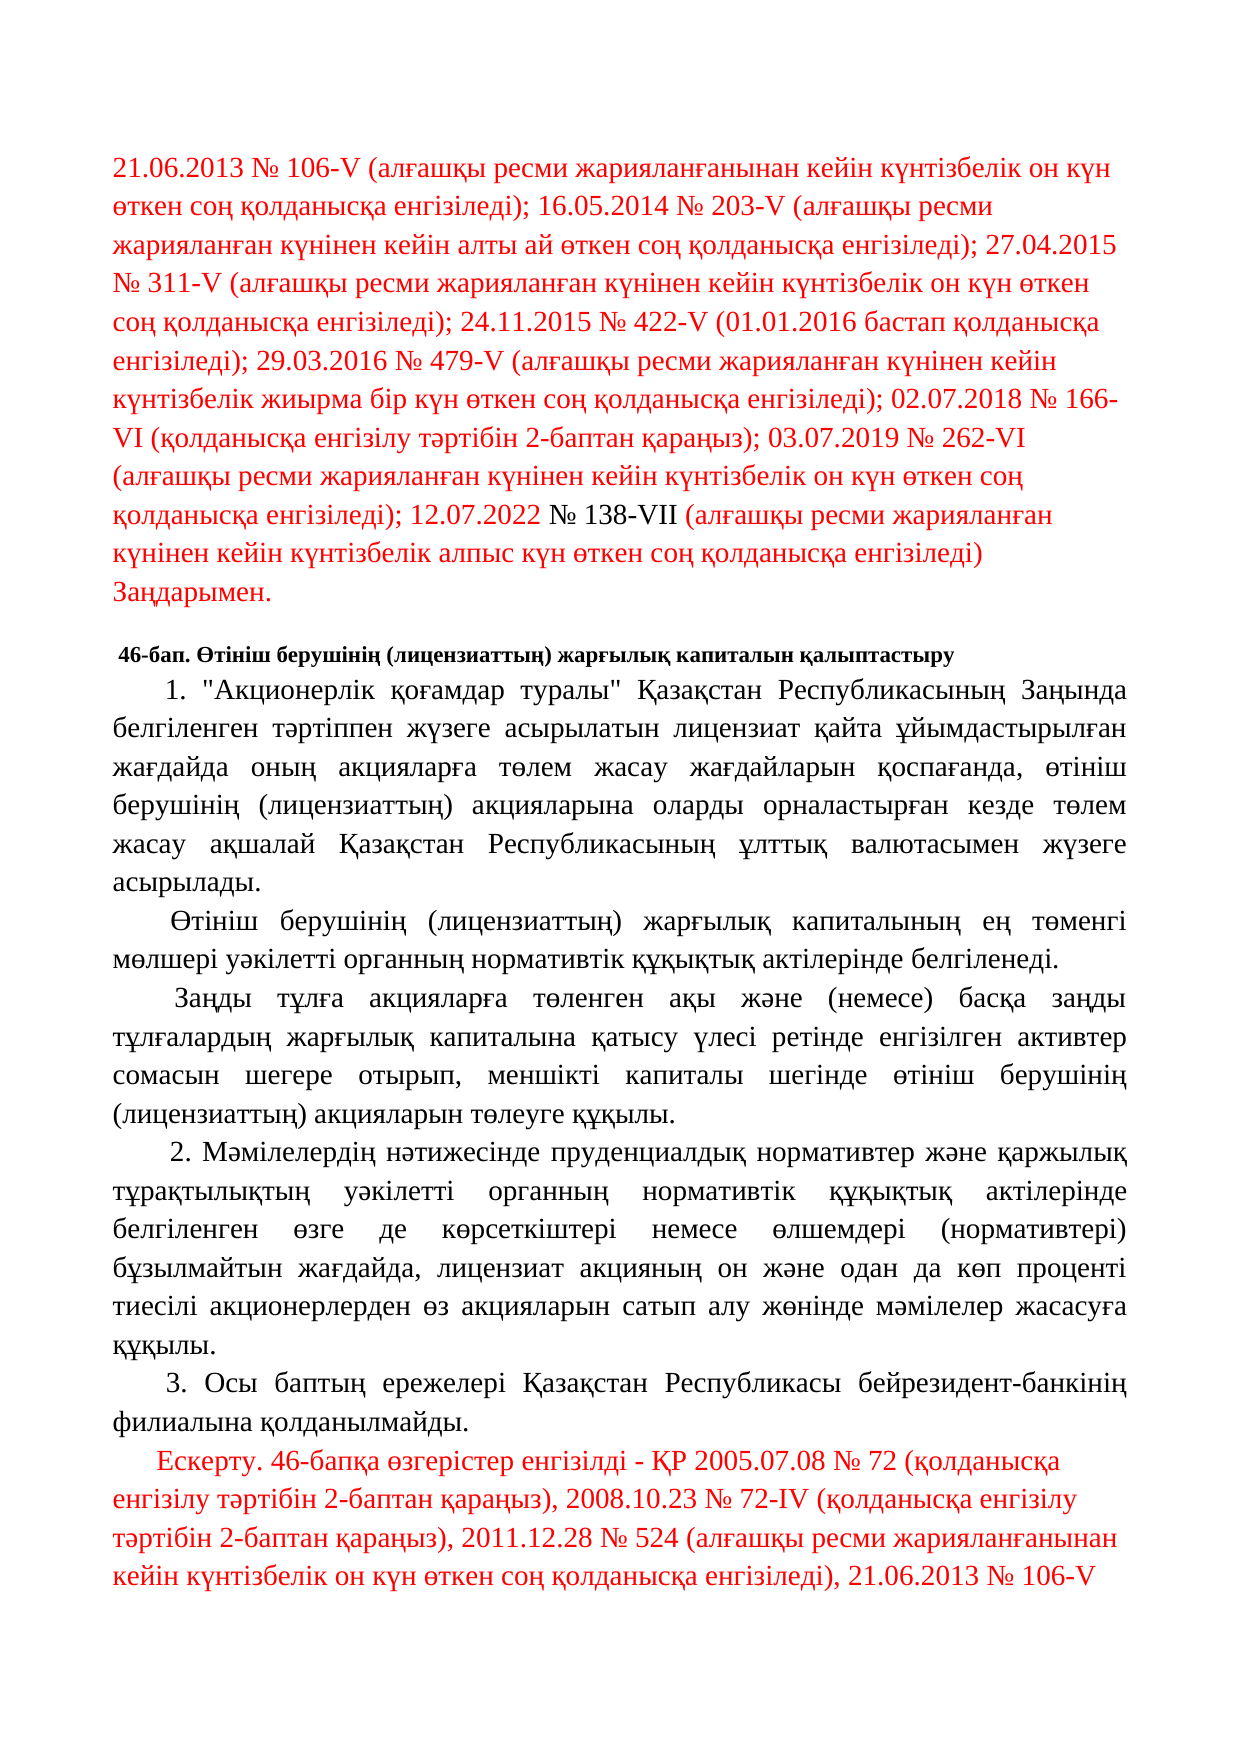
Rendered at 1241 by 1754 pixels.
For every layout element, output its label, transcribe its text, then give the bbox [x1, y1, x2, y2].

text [112, 1443, 1128, 1592]
text 46-бап. Өтiнiш берушiнiң (лицензиаттың) жарғылық капиталын қалыптастыру [112, 642, 1128, 668]
text Өтiнiш берушiнiң (лицензиаттың) жарғылық капиталының ең төменгi мөлшерi уәкiлеттi органның нормативтiк құқықтық актiлерiнде белгiленедi. [112, 903, 1128, 975]
text 3. Осы баптың ережелері Қазақстан Республикасы бейрезидент-банкінің филиалына қолданылмайды. [112, 1366, 1128, 1438]
text 2. Мәмiлелердiң нәтижесiнде пруденциалдық нормативтер және қаржылық тұрақтылықтың уәкiлеттi органның нормативтiк құқықтық актiлерiнде белгiленген өзге де көрсеткiштерi немесе өлшемдерi (нормативтерi) бұзылмайтын жағдайда, лицензиат акцияның он және одан да көп процентi тиесiлi акционерлерден өз акцияларын сатып алу жөнiнде мәмiлелер жасасуға құқылы. [112, 1134, 1128, 1361]
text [112, 150, 1128, 638]
text 1. "Акционерлік қоғамдар туралы" Қазақстан Республикасының Заңында белгіленген тәртіппен жүзеге асырылатын лицензиат қайта ұйымдастырылған жағдайда оның акцияларға төлем жасау жағдайларын қоспағанда, өтініш берушінің (лицензиаттың) акцияларына оларды орналастырған кезде төлем жасау ақшалай Қазақстан Республикасының ұлттық валютасымен жүзеге асырылады. [112, 672, 1128, 898]
text Заңды тұлға акцияларға төленген ақы және (немесе) басқа заңды тұлғалардың жарғылық капиталына қатысу үлесi ретiнде енгiзiлген активтер сомасын шегере отырып, меншікті капиталы шегiнде өтiнiш берушiнiң (лицензиаттың) акцияларын төлеуге құқылы. [112, 980, 1128, 1129]
